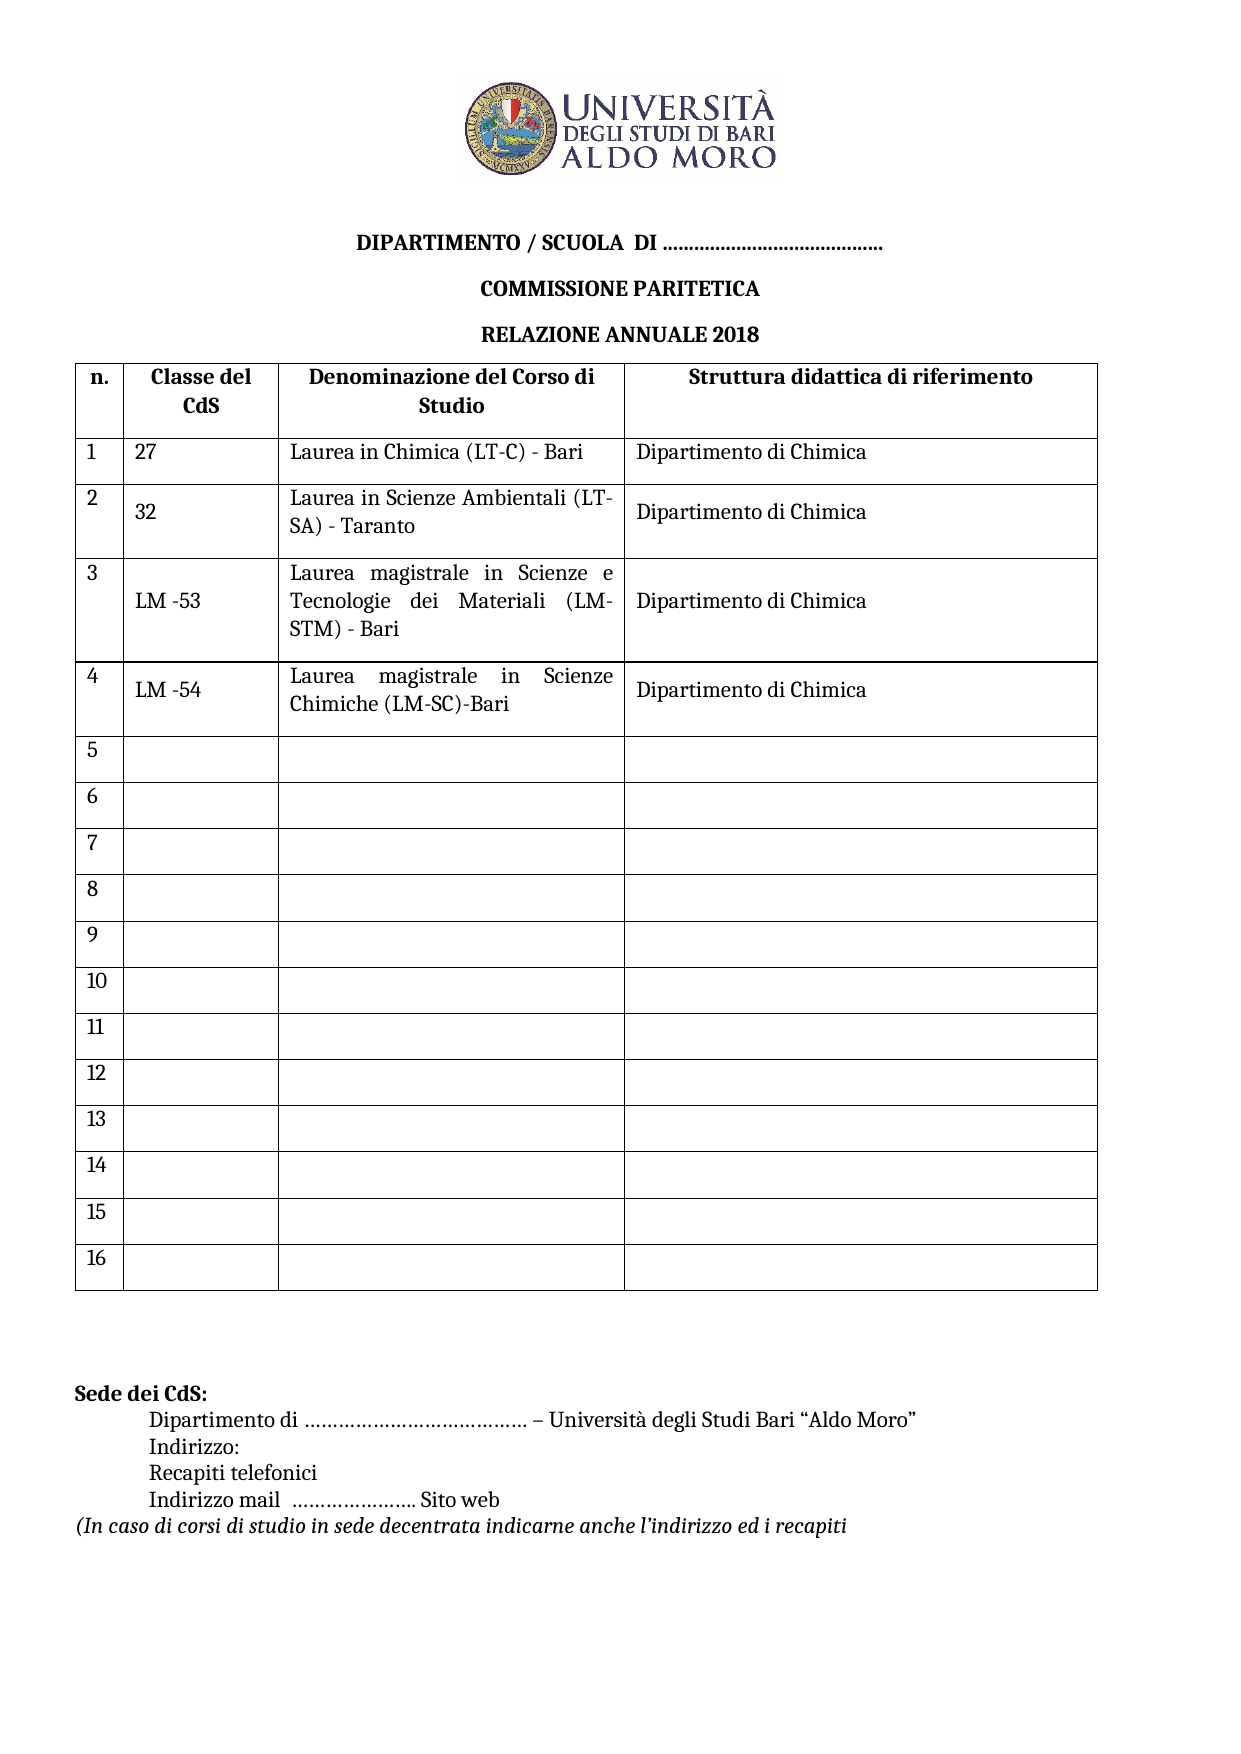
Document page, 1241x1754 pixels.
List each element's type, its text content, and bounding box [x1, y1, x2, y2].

table_cell Dipartimento di Chimica [625, 663, 1097, 736]
table_cell Dipartimento di Chimica [625, 485, 1097, 558]
table_cell [279, 1014, 624, 1059]
table_cell 4 [76, 663, 123, 736]
table_cell [124, 737, 278, 782]
table_cell [124, 1106, 278, 1151]
table_cell [625, 1199, 1097, 1243]
table_cell [279, 1060, 624, 1105]
table_cell [625, 1152, 1097, 1197]
table_cell [279, 875, 624, 921]
table_cell [625, 783, 1097, 828]
text COMMISSIONE PARITETICA [75, 280, 1165, 301]
picture [458, 75, 782, 183]
table_cell [124, 922, 278, 967]
table_cell 9 [76, 922, 123, 967]
table_cell Laurea in Chimica (LT-C) - Bari [279, 439, 624, 484]
table_cell 32 [124, 485, 278, 558]
table_cell 5 [76, 737, 123, 782]
table_header Classe del CdS [124, 364, 278, 438]
table_cell [625, 875, 1097, 921]
table_cell 12 [76, 1060, 123, 1105]
table_cell 15 [76, 1199, 123, 1243]
table_cell [279, 1199, 624, 1243]
table_cell [279, 829, 624, 874]
text Dipartimento di ………………………………… – Università degli Studi Bari “Aldo Moro” [75, 1407, 1165, 1434]
text RELAZIONE ANNUALE 2018 [75, 326, 1165, 346]
table_cell [625, 1106, 1097, 1151]
table_cell Laurea in Scienze Ambientali (LT-SA) - Taranto [279, 485, 624, 558]
text Recapiti telefonici [75, 1460, 1165, 1486]
table_cell [279, 968, 624, 1013]
table_cell 16 [76, 1245, 123, 1290]
table_cell [279, 1152, 624, 1197]
table_cell [124, 829, 278, 874]
table_cell [279, 922, 624, 967]
table_cell [279, 1245, 624, 1290]
table_cell LM -54 [124, 663, 278, 736]
table_cell 6 [76, 783, 123, 828]
table_cell [625, 922, 1097, 967]
table_cell [124, 783, 278, 828]
table_cell [124, 968, 278, 1013]
table_cell [625, 829, 1097, 874]
table_cell Laurea magistrale in Scienze e Tecnologie dei Materiali (LM-STM) - Bari [279, 559, 624, 661]
table_cell 13 [76, 1106, 123, 1151]
table_header Denominazione del Corso di Studio [279, 364, 624, 438]
table_cell 10 [76, 968, 123, 1013]
table_cell [124, 1245, 278, 1290]
table_cell 2 [76, 485, 123, 558]
text Indirizzo mail …………………. Sito web [75, 1486, 1165, 1513]
table_cell [124, 1014, 278, 1059]
table_cell [279, 1106, 624, 1151]
table_cell 7 [76, 829, 123, 874]
text (In caso di corsi di studio in sede decentrata indicarne anche l’indirizzo ed i recapiti [75, 1513, 1165, 1539]
table_cell [124, 1152, 278, 1197]
table_cell [625, 1014, 1097, 1059]
table_cell [279, 783, 624, 828]
text Sede dei CdS: [75, 1381, 1165, 1407]
table_cell [279, 737, 624, 782]
table_cell 1 [76, 439, 123, 484]
text DIPARTIMENTO / SCUOLA DI .......................................... [75, 234, 1165, 255]
table_cell [625, 1060, 1097, 1105]
table_cell 14 [76, 1152, 123, 1197]
table_cell Dipartimento di Chimica [625, 559, 1097, 661]
table_cell [124, 1199, 278, 1243]
table_cell [625, 1245, 1097, 1290]
table_header Struttura didattica di riferimento [625, 364, 1097, 438]
table_cell [124, 1060, 278, 1105]
table_cell LM -53 [124, 559, 278, 661]
text Indirizzo: [75, 1434, 1165, 1460]
table_cell [625, 968, 1097, 1013]
table_cell [124, 875, 278, 921]
table_cell Dipartimento di Chimica [625, 439, 1097, 484]
table_cell 27 [124, 439, 278, 484]
table_cell 8 [76, 875, 123, 921]
table_cell 11 [76, 1014, 123, 1059]
table_cell 3 [76, 559, 123, 661]
table_header n. [76, 364, 123, 438]
table_cell Laurea magistrale in Scienze Chimiche (LM-SC)-Bari [279, 663, 624, 736]
table_cell [625, 737, 1097, 782]
